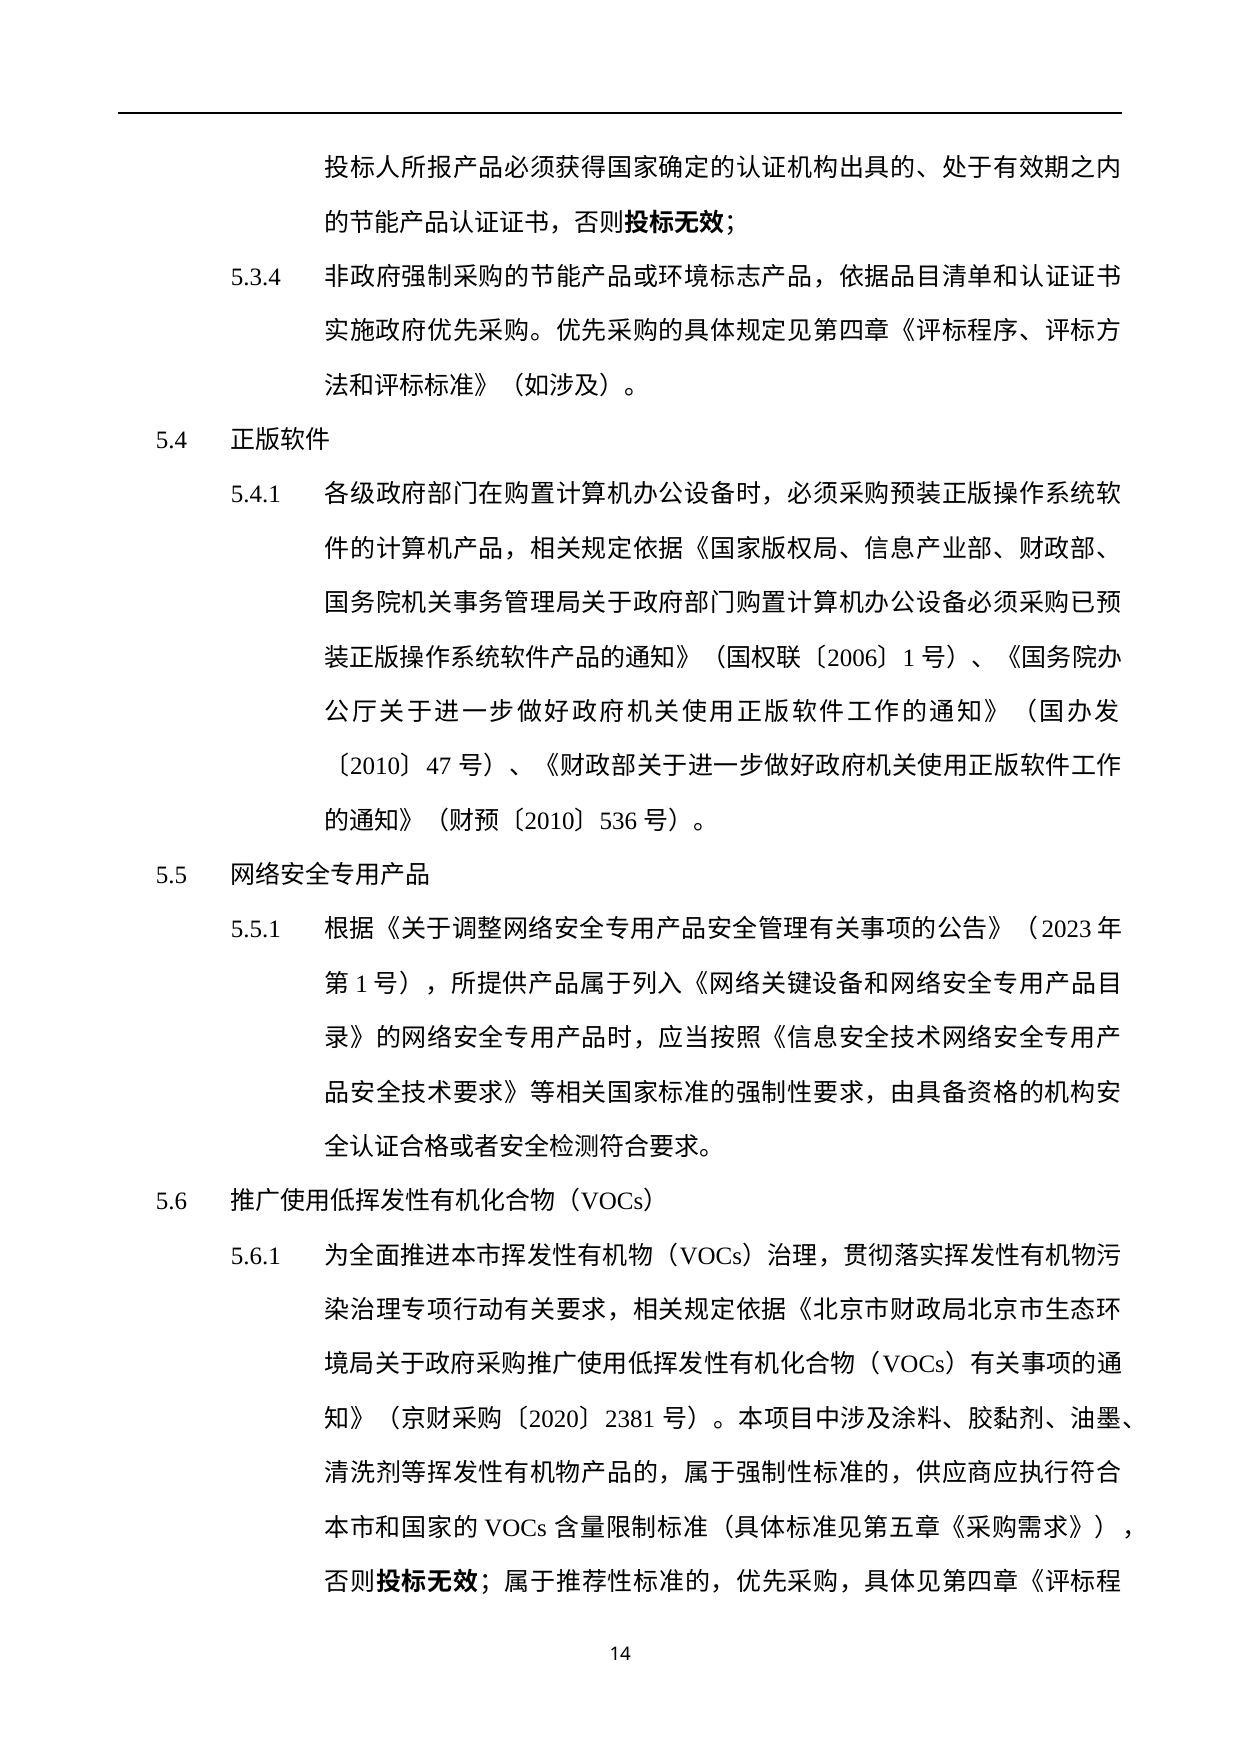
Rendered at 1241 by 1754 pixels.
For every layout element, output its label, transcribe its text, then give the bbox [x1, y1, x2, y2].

list 推广使用低挥发性有机化合物（VOCs） [156, 1181, 1122, 1217]
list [231, 148, 1122, 238]
list 网络安全专用产品 [156, 854, 1122, 891]
list 非政府强制采购的节能产品或环境标志产品，依据品目清单和认证证书实施政府优先采购。优先采购的具体规定见第四章《评标程序、评标方法和评标标准》（如涉及）。 [231, 256, 1122, 401]
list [231, 1235, 1122, 1598]
list 根据《关于调整网络安全专用产品安全管理有关事项的公告》（2023年第1号），所提供产品属于列入《网络关键设备和网络安全专用产品目录》的网络安全专用产品时，应当按照《信息安全技术网络安全专用产品安全技术要求》等相关国家标准的强制性要求，由具备资格的机构安全认证合格或者安全检测符合要求。 [231, 909, 1122, 1163]
list 正版软件 [156, 419, 1122, 456]
list 各级政府部门在购置计算机办公设备时，必须采购预装正版操作系统软件的计算机产品，相关规定依据《国家版权局、信息产业部、财政部、国务院机关事务管理局关于政府部门购置计算机办公设备必须采购已预装正版操作系统软件产品的通知》（国权联〔2006〕1 号）、《国务院办公厅关于进一步做好政府机关使用正版软件工作的通知》（国办发〔2010〕47 号）、《财政部关于进一步做好政府机关使用正版软件工作的通知》（财预〔2010〕536 号）。 [231, 474, 1122, 836]
